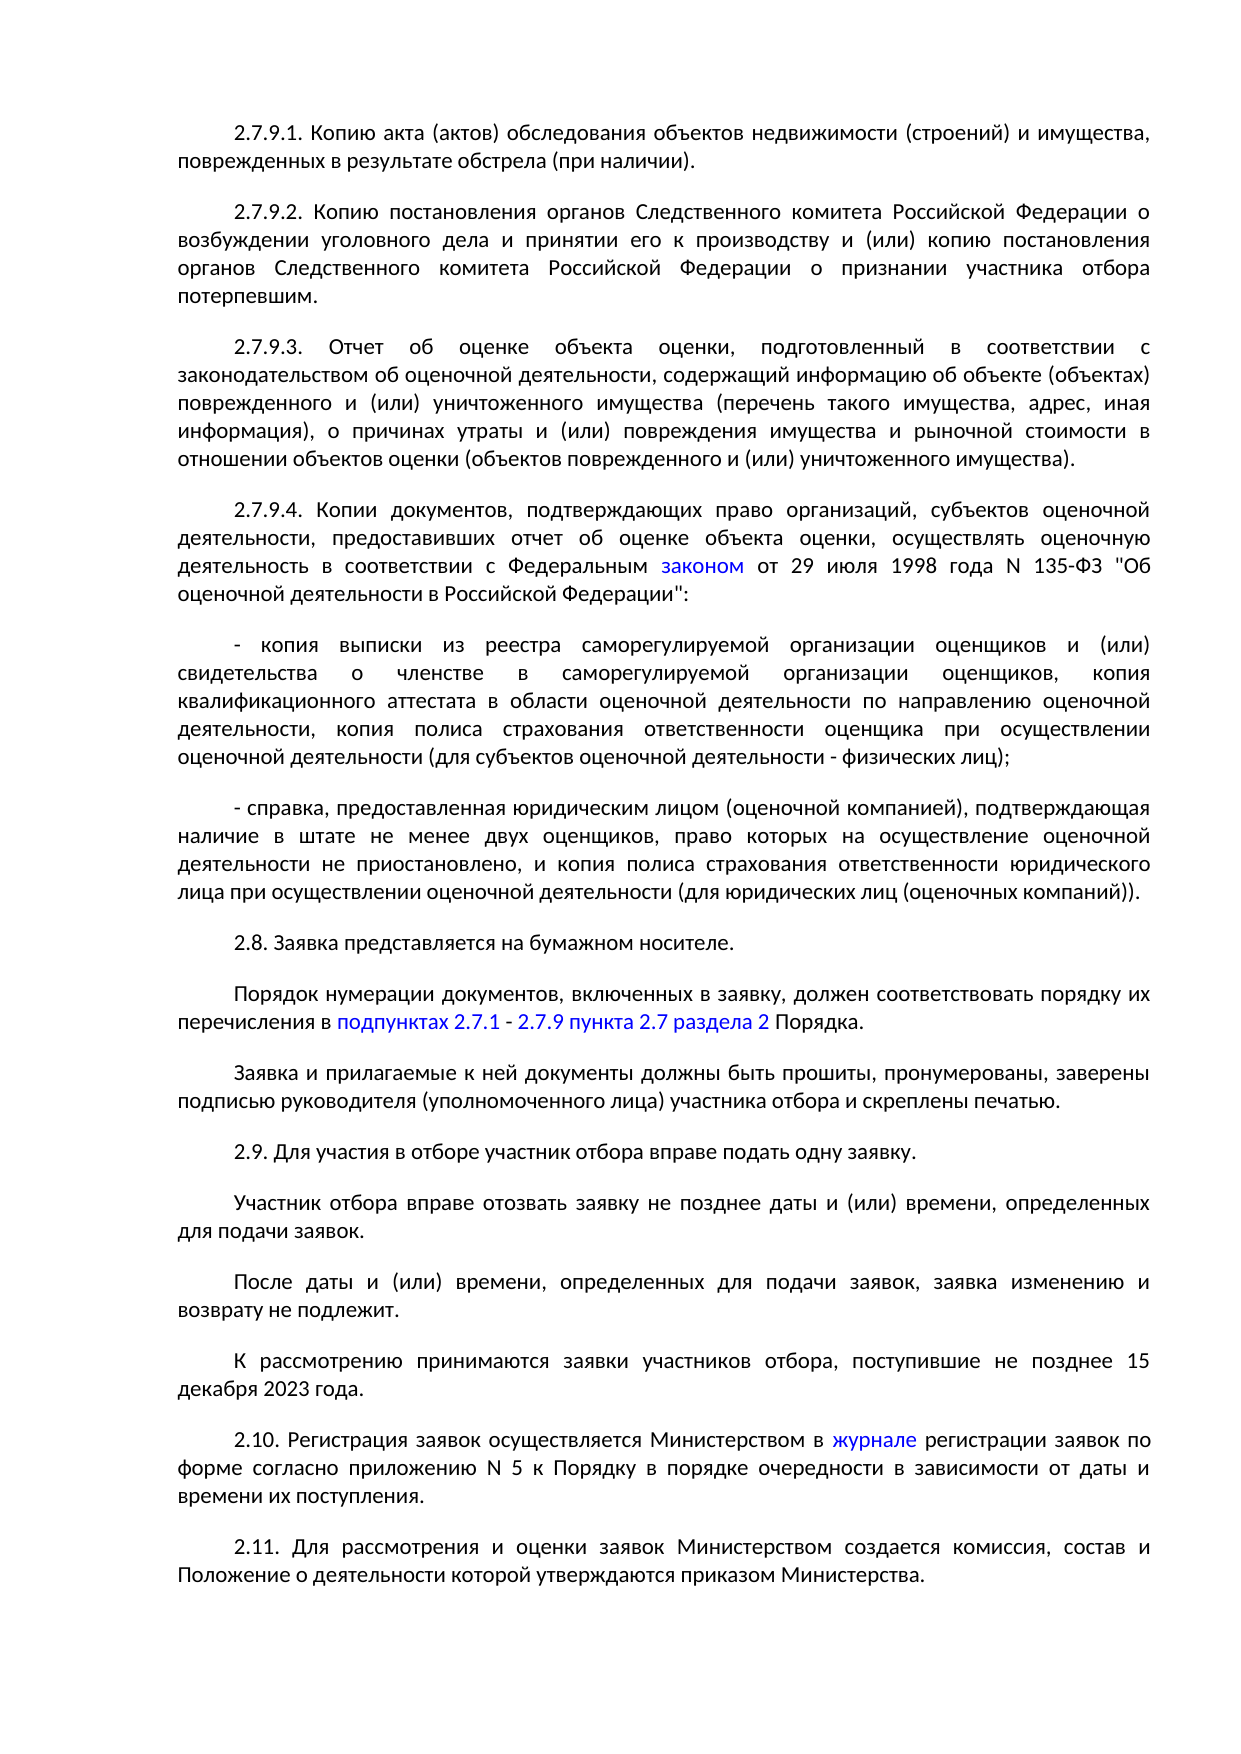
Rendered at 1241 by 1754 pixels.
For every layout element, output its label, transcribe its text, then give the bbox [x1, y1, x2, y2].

text - копия выписки из реестра саморегулируемой организации оценщиков и (или) свидетельства о членстве в саморегулируемой организации оценщиков, копия квалификационного аттестата в области оценочной деятельности по направлению оценочной деятельности, копия полиса страхования ответственности оценщика при осуществлении оценочной деятельности (для субъектов оценочной деятельности - физических лиц); [177, 630, 1152, 770]
text 2.7.9.4. Копии документов, подтверждающих право организаций, субъектов оценочной деятельности, предоставивших отчет об оценке объекта оценки, осуществлять оценочную деятельность в соответствии с Федеральным законом от 29 июля 1998 года N 135-ФЗ "Об оценочной деятельности в Российской Федерации": [177, 495, 1152, 607]
text 2.10. Регистрация заявок осуществляется Министерством в журнале регистрации заявок по форме согласно приложению N 5 к Порядку в порядке очередности в зависимости от даты и времени их поступления. [177, 1425, 1152, 1509]
text Участник отбора вправе отозвать заявку не позднее даты и (или) времени, определенных для подачи заявок. [177, 1188, 1152, 1244]
text К рассмотрению принимаются заявки участников отбора, поступившие не позднее 15 декабря 2023 года. [177, 1346, 1152, 1402]
text - справка, предоставленная юридическим лицом (оценочной компанией), подтверждающая наличие в штате не менее двух оценщиков, право которых на осуществление оценочной деятельности не приостановлено, и копия полиса страхования ответственности юридического лица при осуществлении оценочной деятельности (для юридических лиц (оценочных компаний)). [177, 793, 1152, 905]
text 2.9. Для участия в отборе участник отбора вправе подать одну заявку. [177, 1137, 1152, 1165]
text 2.7.9.3. Отчет об оценке объекта оценки, подготовленный в соответствии с законодательством об оценочной деятельности, содержащий информацию об объекте (объектах) поврежденного и (или) уничтоженного имущества (перечень такого имущества, адрес, иная информация), о причинах утраты и (или) повреждения имущества и рыночной стоимости в отношении объектов оценки (объектов поврежденного и (или) уничтоженного имущества). [177, 332, 1152, 472]
text После даты и (или) времени, определенных для подачи заявок, заявка изменению и возврату не подлежит. [177, 1267, 1152, 1323]
text 2.8. Заявка представляется на бумажном носителе. [177, 928, 1152, 956]
text 2.11. Для рассмотрения и оценки заявок Министерством создается комиссия, состав и Положение о деятельности которой утверждаются приказом Министерства. [177, 1532, 1152, 1588]
text 2.7.9.1. Копию акта (актов) обследования объектов недвижимости (строений) и имущества, поврежденных в результате обстрела (при наличии). [177, 118, 1152, 174]
text Порядок нумерации документов, включенных в заявку, должен соответствовать порядку их перечисления в подпунктах 2.7.1 - 2.7.9 пункта 2.7 раздела 2 Порядка. [177, 979, 1152, 1035]
text Заявка и прилагаемые к ней документы должны быть прошиты, пронумерованы, заверены подписью руководителя (уполномоченного лица) участника отбора и скреплены печатью. [177, 1058, 1152, 1114]
text 2.7.9.2. Копию постановления органов Следственного комитета Российской Федерации о возбуждении уголовного дела и принятии его к производству и (или) копию постановления органов Следственного комитета Российской Федерации о признании участника отбора потерпевшим. [177, 197, 1152, 309]
